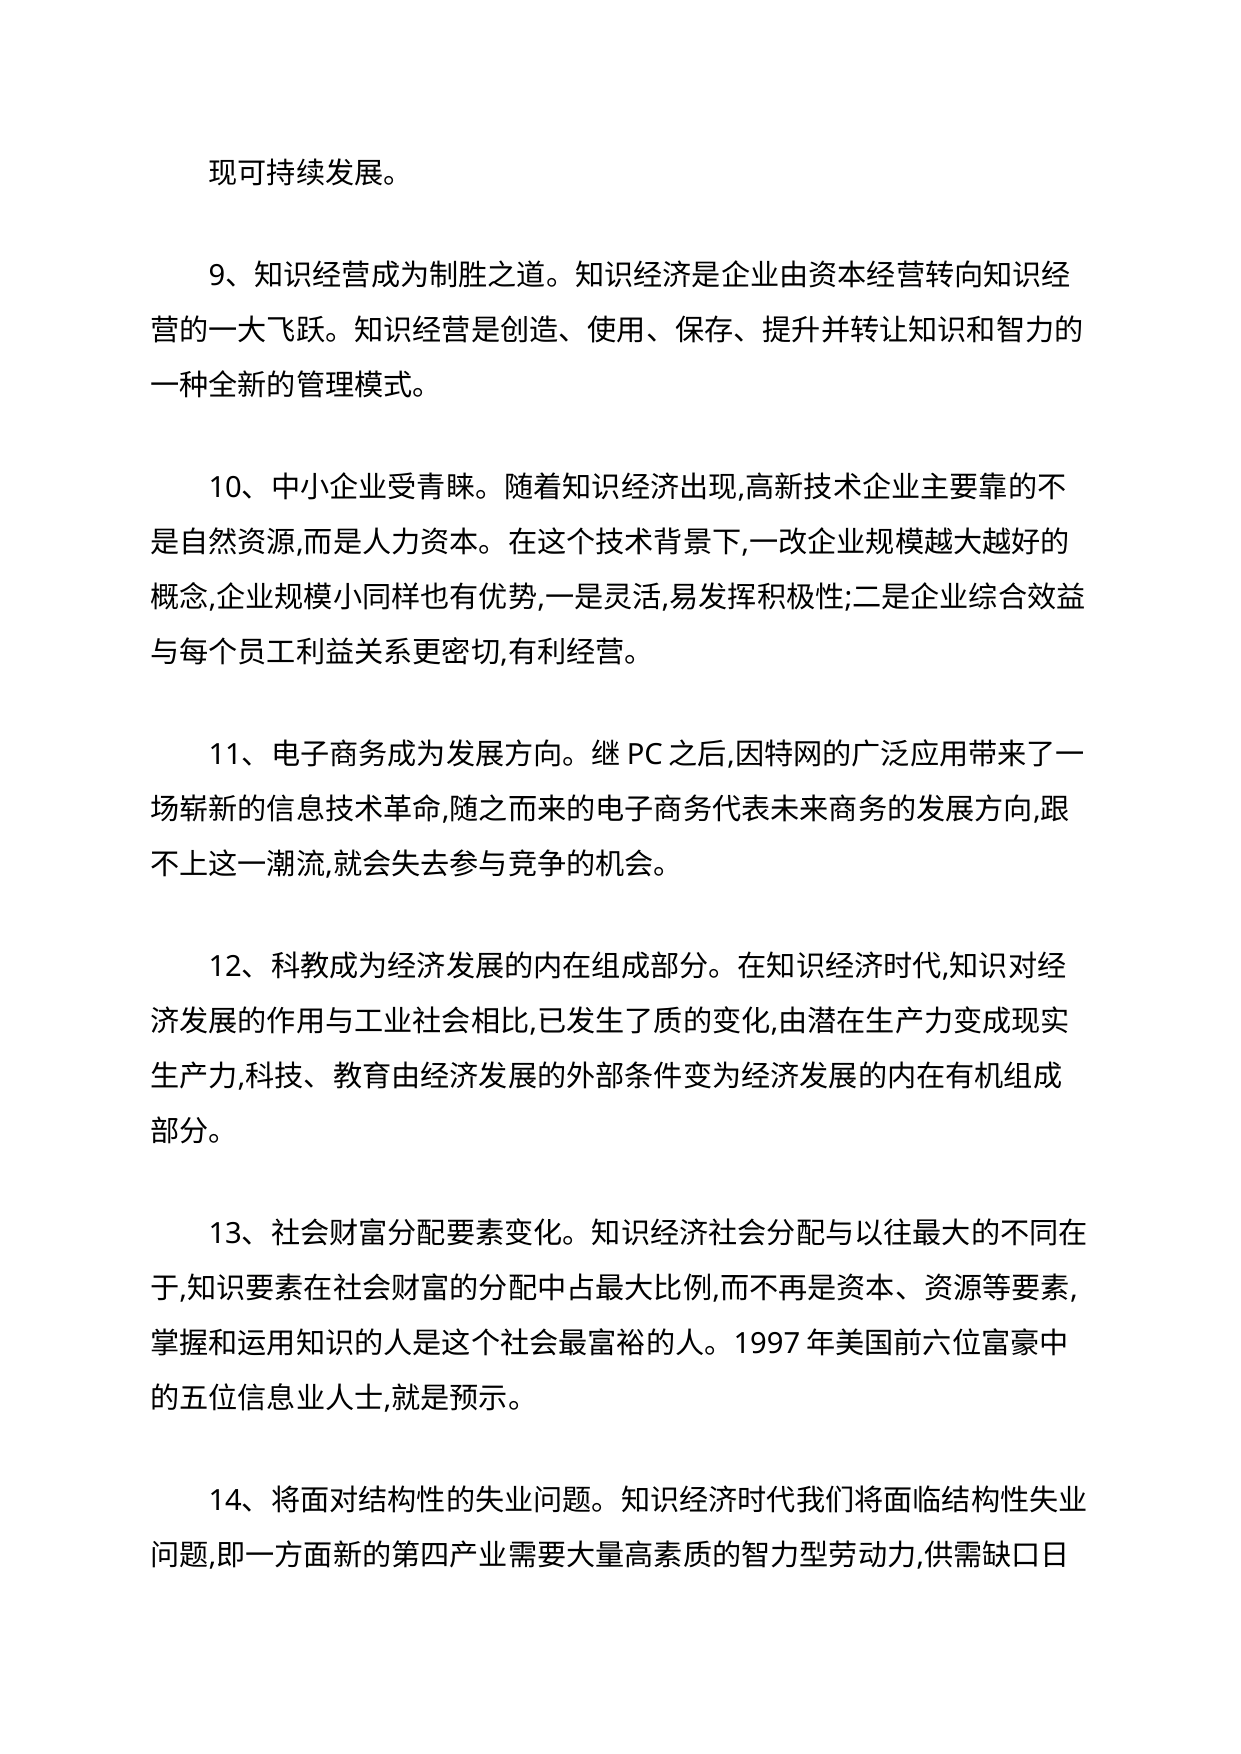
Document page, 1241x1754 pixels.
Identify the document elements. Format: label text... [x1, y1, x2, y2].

text 12、科教成为经济发展的内在组成部分。在知识经济时代,知识对经济发展的作用与工业社会相比,已发生了质的变化,由潜在生产力变成现实生产力,科技、教育由经济发展的外部条件变为经济发展的内在有机组成部分。 [150, 942, 1090, 1150]
text 9、知识经营成为制胜之道。知识经济是企业由资本经营转向知识经营的一大飞跃。知识经营是创造、使用、保存、提升并转让知识和智力的一种全新的管理模式。 [150, 252, 1090, 404]
text 现可持续发展。 [150, 150, 1090, 192]
text 13、社会财富分配要素变化。知识经济社会分配与以往最大的不同在于,知识要素在社会财富的分配中占最大比例,而不再是资本、资源等要素,掌握和运用知识的人是这个社会最富裕的人。1997年美国前六位富豪中的五位信息业人士,就是预示。 [150, 1209, 1090, 1417]
text 10、中小企业受青睐。随着知识经济出现,高新技术企业主要靠的不是自然资源,而是人力资本。在这个技术背景下,一改企业规模越大越好的概念,企业规模小同样也有优势,一是灵活,易发挥积极性;二是企业综合效益与每个员工利益关系更密切,有利经营。 [150, 463, 1090, 671]
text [150, 1476, 1090, 1573]
text 11、电子商务成为发展方向。继PC之后,因特网的广泛应用带来了一场崭新的信息技术革命,随之而来的电子商务代表未来商务的发展方向,跟不上这一潮流,就会失去参与竞争的机会。 [150, 730, 1090, 883]
